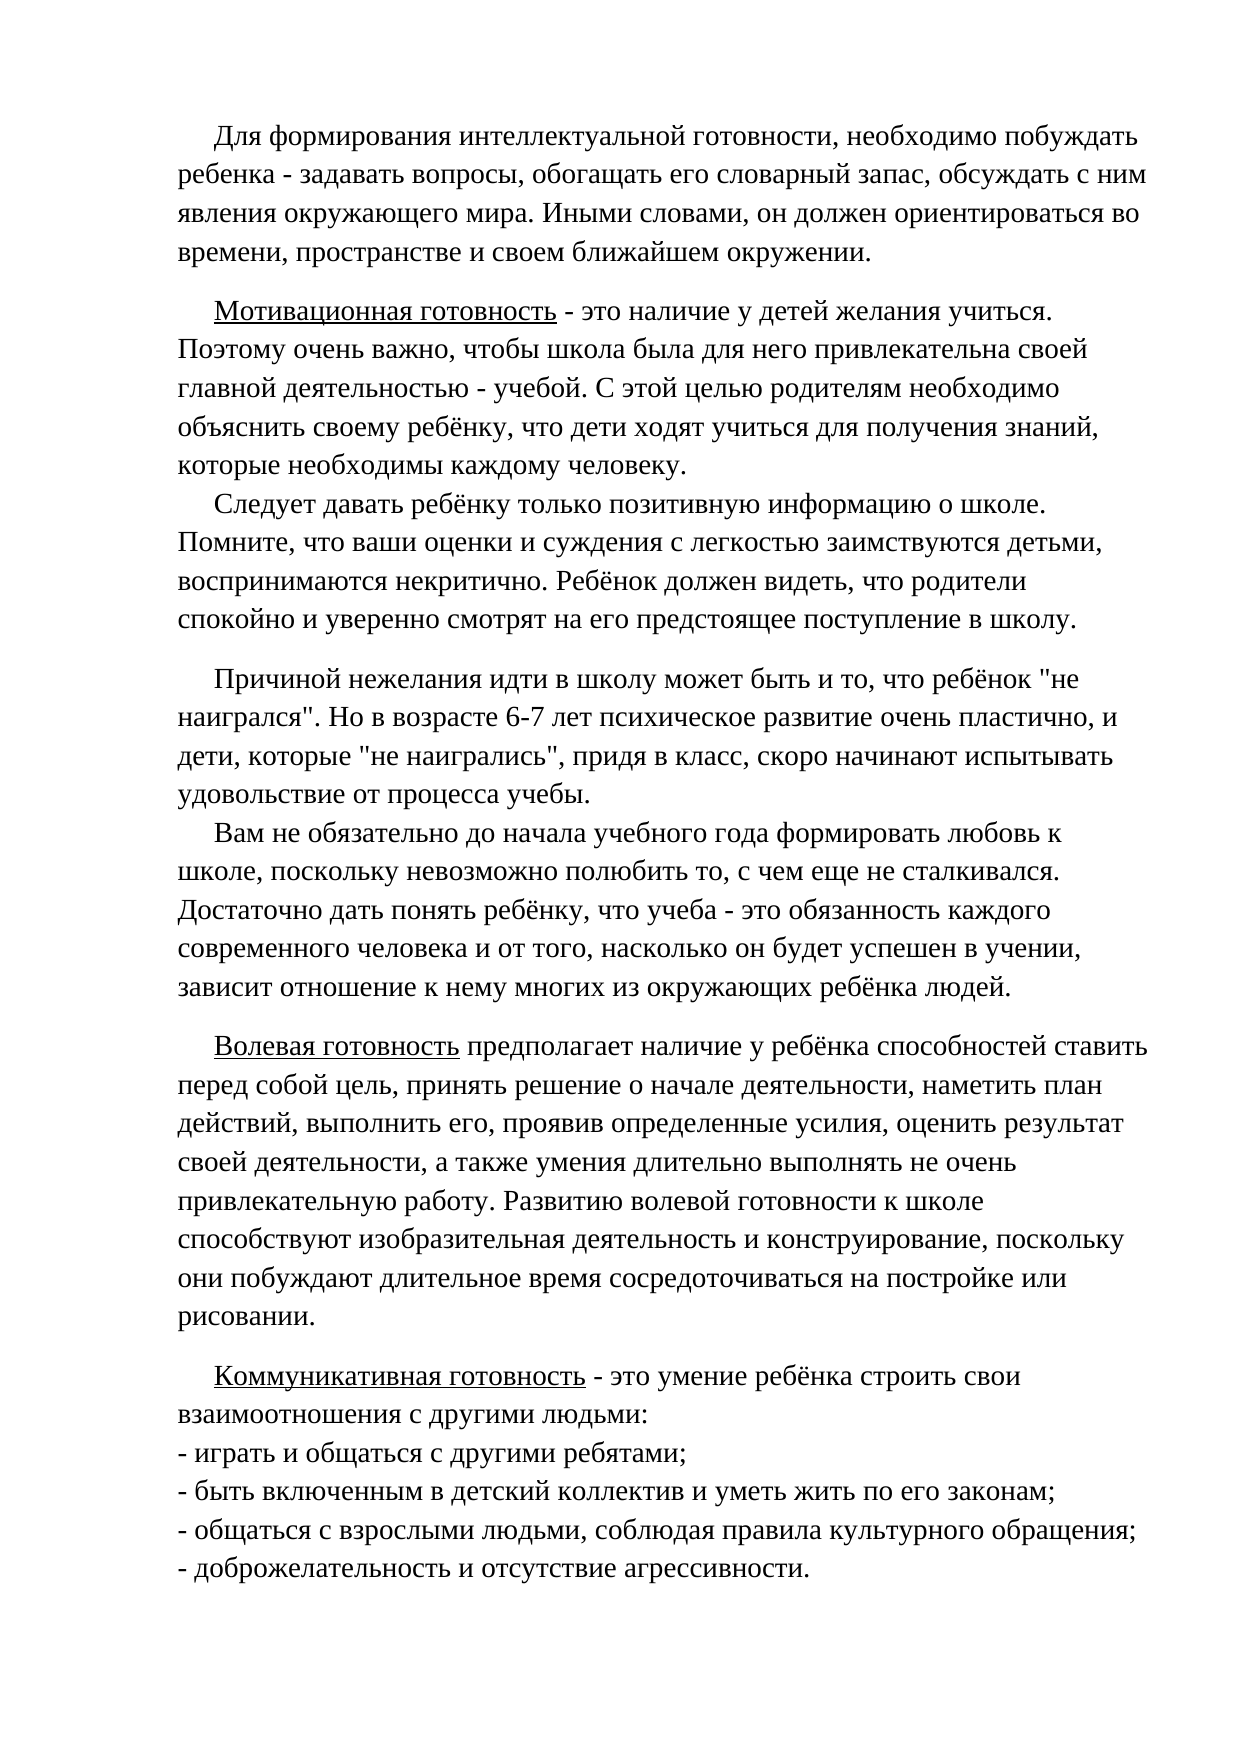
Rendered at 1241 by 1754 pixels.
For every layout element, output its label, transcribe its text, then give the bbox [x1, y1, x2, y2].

text Коммуникативная готовность - это умение ребёнка строить свои взаимоотношения с другими людьми: - играть и общаться с другими ребятами; - быть включенным в детский коллектив и уметь жить по его законам; - общаться с взрослыми людьми, соблюдая правила культурного обращения; - доброжелательность и отсутствие агрессивности. [177, 1358, 1152, 1584]
text Причиной нежелания идти в школу может быть и то, что ребёнок "не наигрался". Но в возрасте 6-7 лет психическое развитие очень пластично, и дети, которые "не наигрались", придя в класс, скоро начинают испытывать удовольствие от процесса учебы. Вам не обязательно до начала учебного года формировать любовь к школе, поскольку невозможно полюбить то, с чем еще не сталкивался. Достаточно дать понять ребёнку, что учеба - это обязанность каждого современного человека и от того, насколько он будет успешен в учении, зависит отношение к нему многих из окружающих ребёнка людей. [177, 661, 1152, 1003]
text Мотивационная готовность - это наличие у детей желания учиться. Поэтому очень важно, чтобы школа была для него привлекательна своей главной деятельностью - учебой. С этой целью родителям необходимо объяснить своему ребёнку, что дети ходят учиться для получения знаний, которые необходимы каждому человеку. Следует давать ребёнку только позитивную информацию о школе. Помните, что ваши оценки и суждения с легкостью заимствуются детьми, воспринимаются некритично. Ребёнок должен видеть, что родители спокойно и уверенно смотрят на его предстоящее поступление в школу. [177, 293, 1152, 635]
text Для формирования интеллектуальной готовности, необходимо побуждать ребенка - задавать вопросы, обогащать его словарный запас, обсуждать с ним явления окружающего мира. Иными словами, он должен ориентироваться во времени, пространстве и своем ближайшем окружении. [177, 118, 1152, 267]
text Волевая готовность предполагает наличие у ребёнка способностей ставить перед собой цель, принять решение о начале деятельности, наметить план действий, выполнить его, проявив определенные усилия, оценить результат своей деятельности, а также умения длительно выполнять не очень привлекательную работу. Развитию волевой готовности к школе способствуют изобразительная деятельность и конструирование, поскольку они побуждают длительное время сосредоточиваться на постройке или рисовании. [177, 1028, 1152, 1332]
